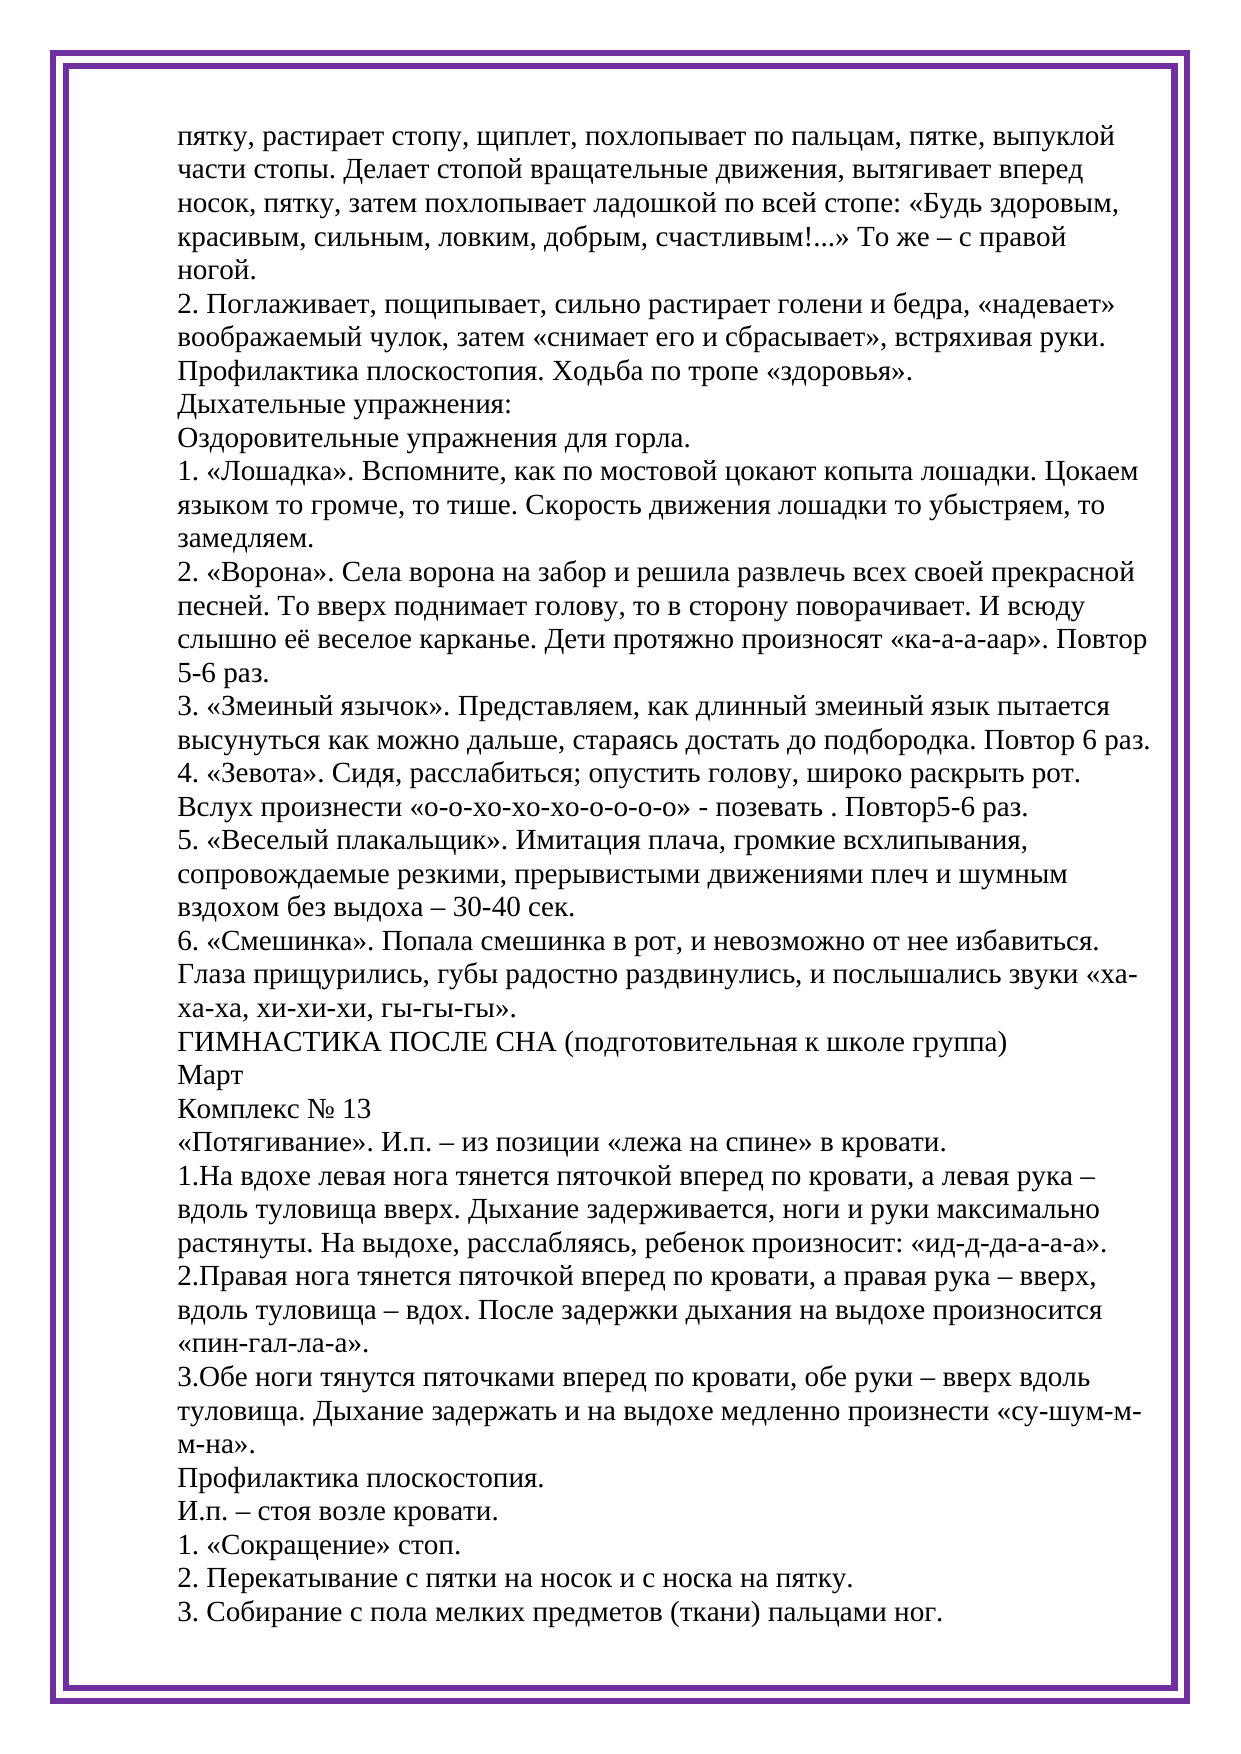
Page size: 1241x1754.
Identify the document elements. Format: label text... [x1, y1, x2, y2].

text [177, 118, 1152, 286]
text 3.Обе ноги тянутся пяточками вперед по кровати, обе руки – вверх вдоль туловища. Дыхание задержать и на выдохе медленно произнести «су-шум-м-м-на». [177, 1359, 1152, 1460]
text 1. «Лошадка». Вспомните, как по мостовой цокают копыта лошадки. Цокаем языком то громче, то тише. Скорость движения лошадки то убыстряем, то замедляем. [177, 453, 1152, 554]
text Профилактика плоскостопия. [177, 1460, 1152, 1493]
text И.п. – стоя возле кровати. [177, 1493, 1152, 1527]
text 2. Поглаживает, пощипывает, сильно растирает голени и бедра, «надевает» воображаемый чулок, затем «снимает его и сбрасывает», встряхивая руки. [177, 286, 1152, 353]
text 3. Собирание с пола мелких предметов (ткани) пальцами ног. [177, 1594, 1152, 1627]
text 5. «Веселый плакальщик». Имитация плача, громкие всхлипывания, сопровождаемые резкими, прерывистыми движениями плеч и шумным вздохом без выдоха – 30-40 сек. [177, 822, 1152, 923]
text Оздоровительные упражнения для горла. [177, 420, 1152, 453]
text Март [177, 1057, 1152, 1091]
text 2.Правая нога тянется пяточкой вперед по кровати, а правая рука – вверх, вдоль туловища – вдох. После задержки дыхания на выдохе произносится «пин-гал-ла-а». [177, 1258, 1152, 1359]
text 3. «Змеиный язычок». Представляем, как длинный змеиный язык пытается высунуться как можно дальше, стараясь достать до подбородка. Повтор 6 раз. [177, 688, 1152, 755]
text 6. «Смешинка». Попала смешинка в рот, и невозможно от нее избавиться. Глаза прищурились, губы радостно раздвинулись, и послышались звуки «ха-ха-ха, хи-хи-хи, гы-гы-гы». [177, 923, 1152, 1024]
text ГИМНАСТИКА ПОСЛЕ СНА (подготовительная к школе группа) [177, 1024, 1152, 1057]
text 2. Перекатывание с пятки на носок и с носка на пятку. [177, 1560, 1152, 1594]
text Профилактика плоскостопия. Ходьба по тропе «здоровья». [177, 353, 1152, 386]
text Дыхательные упражнения: [177, 386, 1152, 420]
text 1. «Сокращение» стоп. [177, 1527, 1152, 1560]
text 4. «Зевота». Сидя, расслабиться; опустить голову, широко раскрыть рот. Вслух произнести «о-о-хо-хо-хо-о-о-о-о» - позевать . Повтор5-6 раз. [177, 755, 1152, 822]
text 2. «Ворона». Села ворона на забор и решила развлечь всех своей прекрасной песней. То вверх поднимает голову, то в сторону поворачивает. И всюду слышно её веселое карканье. Дети протяжно произносят «ка-а-а-аар». Повтор 5-6 раз. [177, 554, 1152, 688]
text «Потягивание». И.п. – из позиции «лежа на спине» в кровати. [177, 1124, 1152, 1158]
text Комплекс № 13 [177, 1091, 1152, 1124]
text 1.На вдохе левая нога тянется пяточкой вперед по кровати, а левая рука – вдоль туловища вверх. Дыхание задерживается, ноги и руки максимально растянуты. На выдохе, расслабляясь, ребенок произносит: «ид-д-да-а-а-а». [177, 1158, 1152, 1258]
